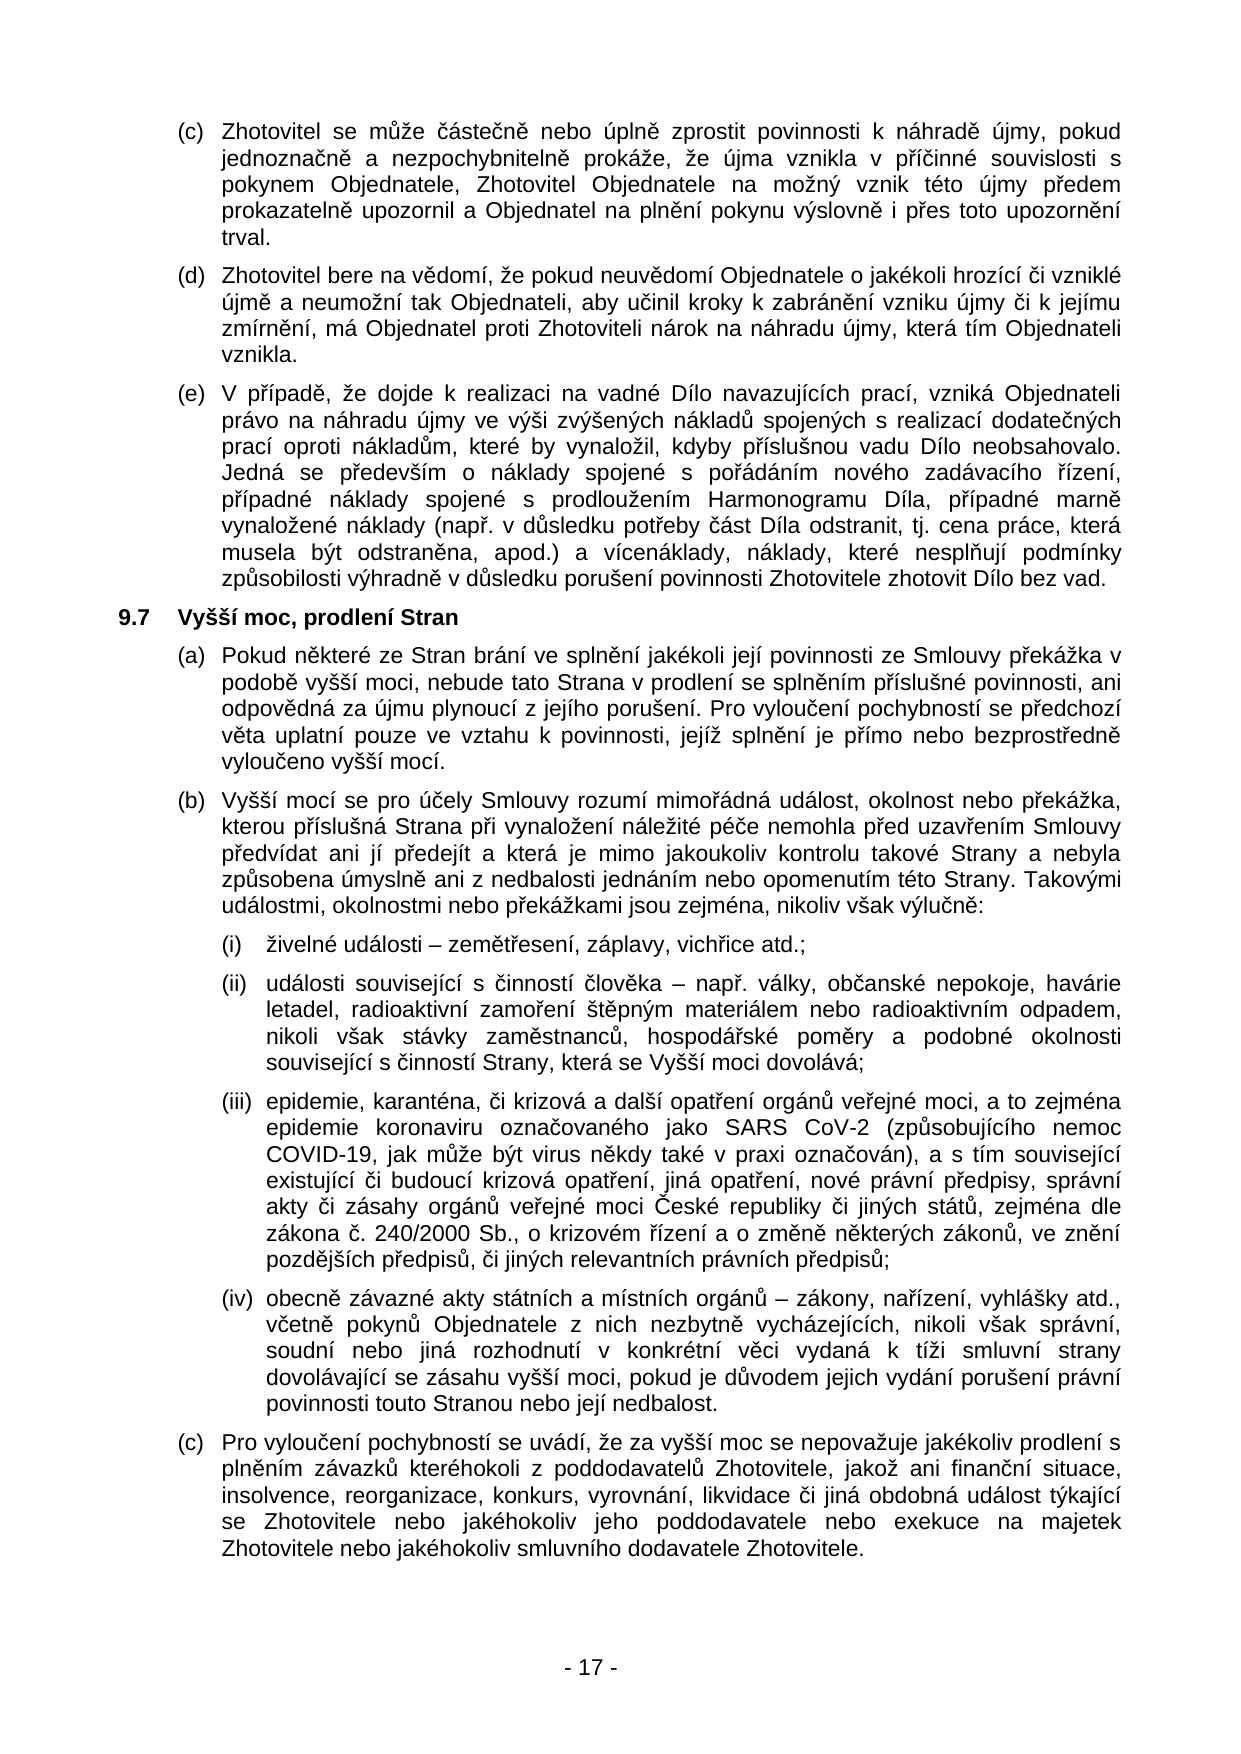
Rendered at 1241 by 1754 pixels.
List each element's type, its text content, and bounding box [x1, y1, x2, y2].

text obecně závazné akty státních a místních orgánů – zákony, nařízení, vyhlášky atd., včetně pokynů Objednatele z nich nezbytně vycházejících, nikoli však správní, soudní nebo jiná rozhodnutí v konkrétní věci vydaná k tíži smluvní strany dovolávající se zásahu vyšší moci, pokud je důvodem jejich vydání porušení právní povinnosti touto Stranou nebo její nedbalost. [221, 1285, 1122, 1417]
text Zhotovitel se může částečně nebo úplně zprostit povinnosti k náhradě újmy, pokud jednoznačně a nezpochybnitelně prokáže, že újma vznikla v příčinné souvislosti s pokynem Objednatele, Zhotovitel Objednatele na možný vznik této újmy předem prokazatelně upozornil a Objednatel na plnění pokynu výslovně i přes toto upozornění trval. [177, 118, 1122, 250]
text Vyšší mocí se pro účely Smlouvy rozumí mimořádná událost, okolnost nebo překážka, kterou příslušná Strana při vynaložení náležité péče nemohla před uzavřením Smlouvy předvídat ani jí předejít a která je mimo jakoukoliv kontrolu takové Strany a nebyla způsobena úmyslně ani z nedbalosti jednáním nebo opomenutím této Strany. Takovými událostmi, okolnostmi nebo překážkami jsou zejména, nikoliv však výlučně: [177, 787, 1122, 918]
text Pokud některé ze Stran brání ve splnění jakékoli její povinnosti ze Smlouvy překážka v podobě vyšší moci, nebude tato Strana v prodlení se splněním příslušné povinnosti, ani odpovědná za újmu plynoucí z jejího porušení. Pro vyloučení pochybností se předchozí věta uplatní pouze ve vztahu k povinnosti, jejíž splnění je přímo nebo bezprostředně vyloučeno vyšší mocí. [177, 642, 1122, 774]
text epidemie, karanténa, či krizová a další opatření orgánů veřejné moci, a to zejména epidemie koronaviru označovaného jako SARS CoV-2 (způsobujícího nemoc COVID-19, jak může být virus někdy také v praxi označován), a s tím související existující či budoucí krizová opatření, jiná opatření, nové právní předpisy, správní akty či zásahy orgánů veřejné moci České republiky či jiných států, zejména dle zákona č. 240/2000 Sb., o krizovém řízení a o změně některých zákonů, ve znění pozdějších předpisů, či jiných relevantních právních předpisů; [221, 1088, 1122, 1272]
text Vyšší moc, prodlení Stran [118, 604, 1122, 630]
text živelné události – zemětřesení, záplavy, vichřice atd.; [221, 931, 1122, 957]
text události související s činností člověka – např. války, občanské nepokoje, havárie letadel, radioaktivní zamoření štěpným materiálem nebo radioaktivním odpadem, nikoli však stávky zaměstnanců, hospodářské poměry a podobné okolnosti související s činností Strany, která se Vyšší moci dovolává; [221, 970, 1122, 1075]
text Zhotovitel bere na vědomí, že pokud neuvědomí Objednatele o jakékoli hrozící či vzniklé újmě a neumožní tak Objednateli, aby učinil kroky k zabránění vzniku újmy či k jejímu zmírnění, má Objednatel proti Zhotoviteli nárok na náhradu újmy, která tím Objednateli vznikla. [177, 262, 1122, 368]
text V případě, že dojde k realizaci na vadné Dílo navazujících prací, vzniká Objednateli právo na náhradu újmy ve výši zvýšených nákladů spojených s realizací dodatečných prací oproti nákladům, které by vynaložil, kdyby příslušnou vadu Dílo neobsahovalo. Jedná se především o náklady spojené s pořádáním nového zadávacího řízení, případné náklady spojené s prodloužením Harmonogramu Díla, případné marně vynaložené náklady (např. v důsledku potřeby část Díla odstranit, tj. cena práce, která musela být odstraněna, apod.) a vícenáklady, náklady, které nesplňují podmínky způsobilosti výhradně v důsledku porušení povinnosti Zhotovitele zhotovit Dílo bez vad. [177, 380, 1122, 591]
text Pro vyloučení pochybností se uvádí, že za vyšší moc se nepovažuje jakékoliv prodlení s plněním závazků kteréhokoli z poddodavatelů Zhotovitele, jakož ani finanční situace, insolvence, reorganizace, konkurs, vyrovnání, likvidace či jiná obdobná událost týkající se Zhotovitele nebo jakéhokoliv jeho poddodavatele nebo exekuce na majetek Zhotovitele nebo jakéhokoliv smluvního dodavatele Zhotovitele. [177, 1429, 1122, 1561]
